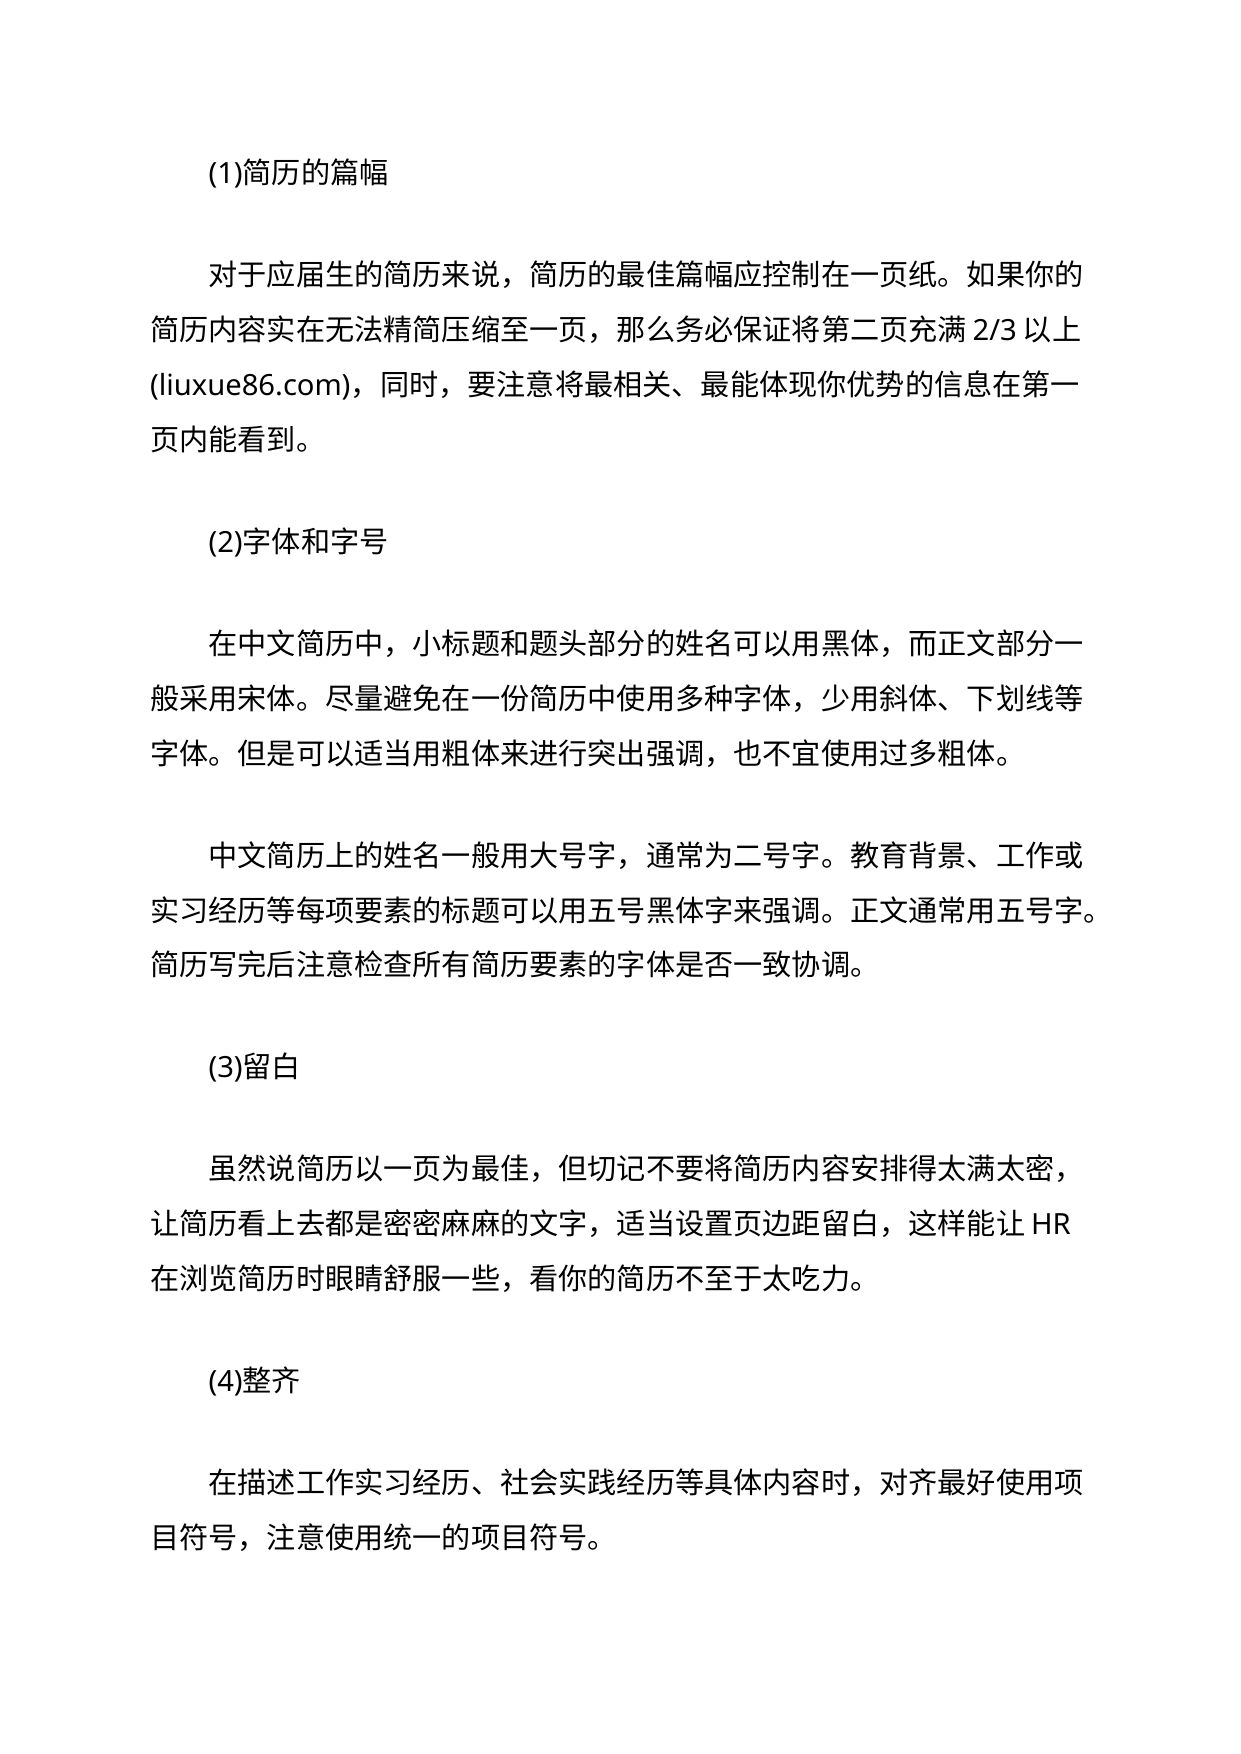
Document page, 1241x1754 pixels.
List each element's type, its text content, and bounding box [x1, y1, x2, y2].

text 对于应届生的简历来说，简历的最佳篇幅应控制在一页纸。如果你的简历内容实在无法精简压缩至一页，那么务必保证将第二页充满2/3以上(liuxue86.com)，同时，要注意将最相关、最能体现你优势的信息在第一页内能看到。 [150, 252, 1090, 459]
text 在中文简历中，小标题和题头部分的姓名可以用黑体，而正文部分一般采用宋体。尽量避免在一份简历中使用多种字体，少用斜体、下划线等字体。但是可以适当用粗体来进行突出强调，也不宜使用过多粗体。 [150, 621, 1090, 773]
text (1)简历的篇幅 [150, 150, 1090, 192]
text (4)整齐 [150, 1357, 1090, 1400]
text 中文简历上的姓名一般用大号字，通常为二号字。教育背景、工作或实习经历等每项要素的标题可以用五号黑体字来强调。正文通常用五号字。简历写完后注意检查所有简历要素的字体是否一致协调。 [150, 832, 1090, 984]
text (3)留白 [150, 1044, 1090, 1086]
text 在描述工作实习经历、社会实践经历等具体内容时，对齐最好使用项目符号，注意使用统一的项目符号。 [150, 1459, 1090, 1557]
text (2)字体和字号 [150, 519, 1090, 561]
text 虽然说简历以一页为最佳，但切记不要将简历内容安排得太满太密，让简历看上去都是密密麻麻的文字，适当设置页边距留白，这样能让HR在浏览简历时眼睛舒服一些，看你的简历不至于太吃力。 [150, 1146, 1090, 1298]
